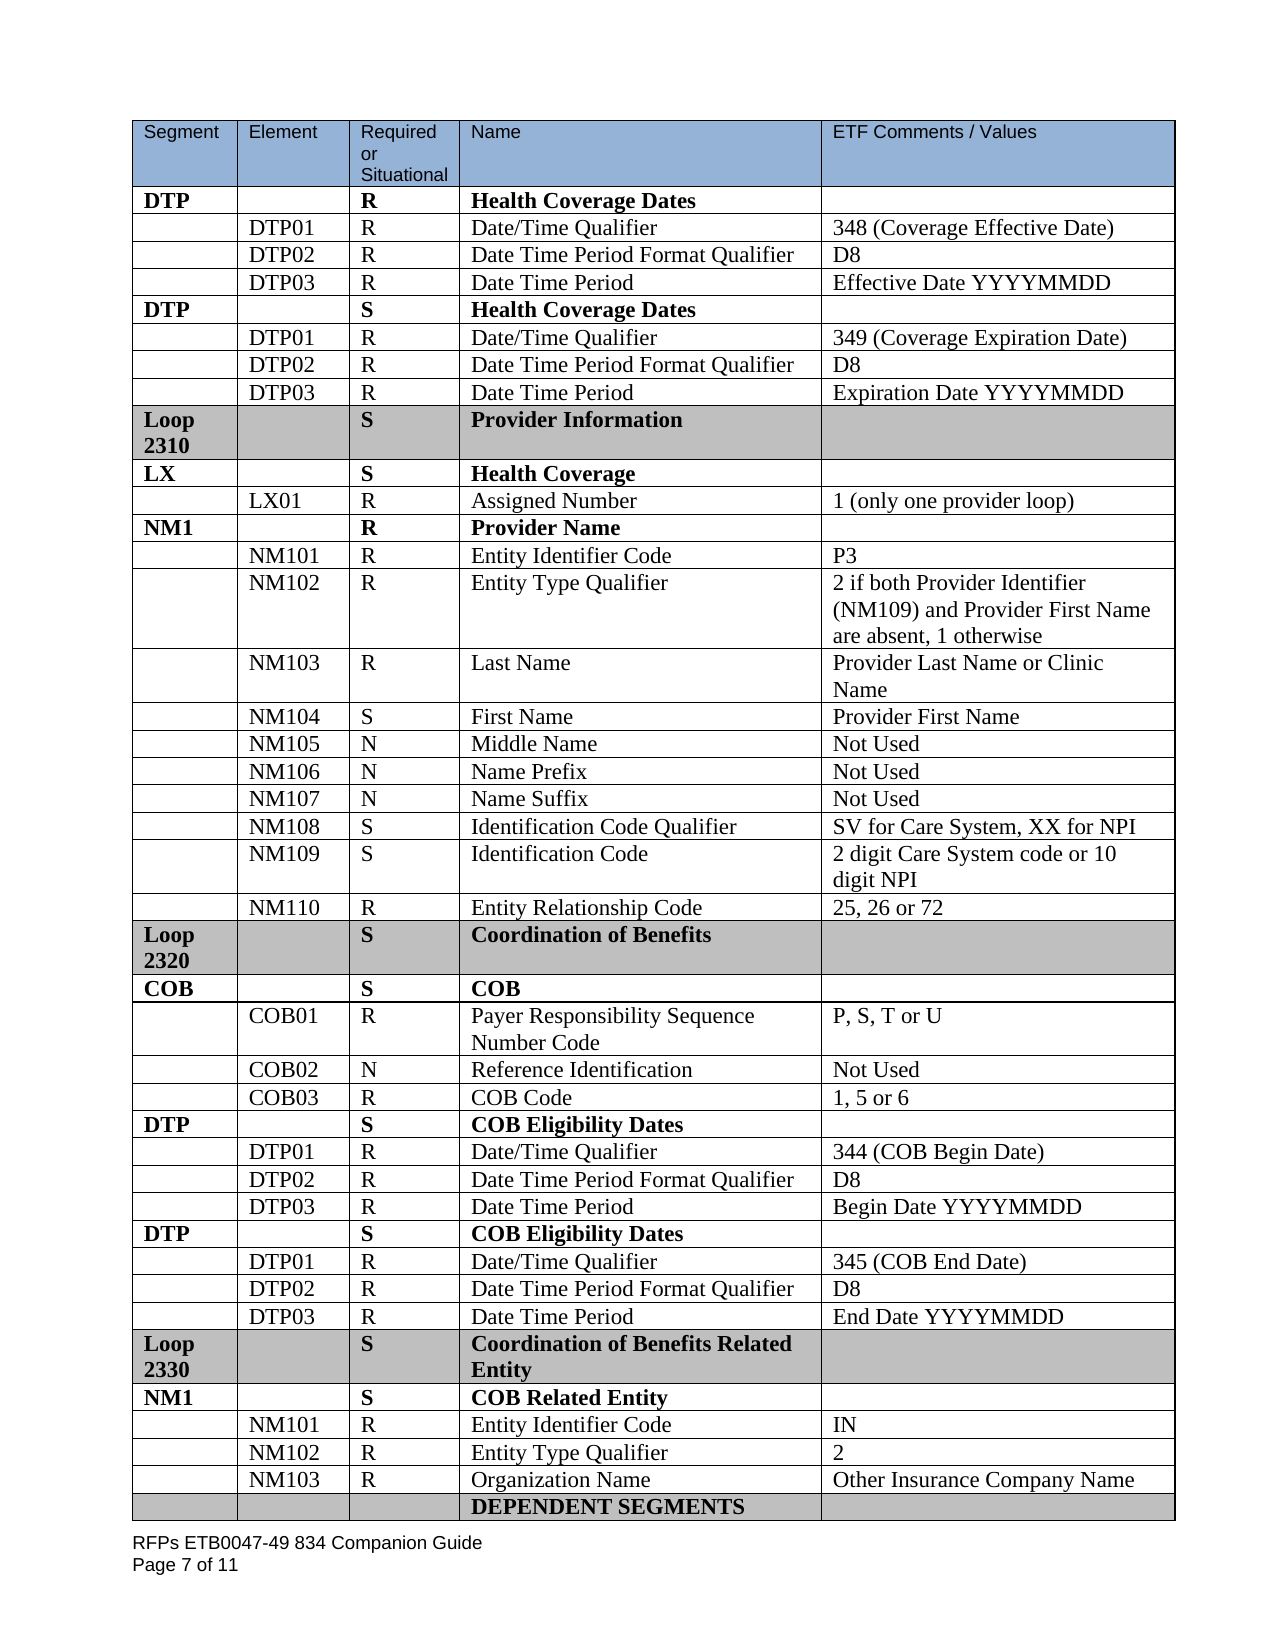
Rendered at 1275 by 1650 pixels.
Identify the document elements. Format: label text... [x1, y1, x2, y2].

table_cell R [350, 324, 459, 350]
table_cell R [350, 351, 459, 377]
table_cell Date Time Period Format Qualifier [460, 351, 821, 377]
table_cell Date Time Period [460, 269, 821, 295]
table_cell 2 if both Provider Identifier (NM109) and Provider First Name are absent, 1 otherwise [822, 569, 1174, 648]
table_cell R [350, 1439, 459, 1465]
table_cell R [350, 894, 459, 920]
table_cell P, S, T or U [822, 1003, 1174, 1055]
table_cell [133, 731, 237, 757]
table_cell [238, 515, 349, 541]
table_cell [133, 1494, 237, 1520]
table_cell S [350, 921, 459, 974]
table_cell S [350, 460, 459, 486]
table_cell [822, 187, 1174, 213]
table_cell [133, 1003, 237, 1055]
table_cell Organization Name [460, 1466, 821, 1492]
table_cell R [350, 1193, 459, 1219]
table_cell COB [460, 975, 821, 1001]
table_cell R [350, 187, 459, 213]
table_cell S [350, 1221, 459, 1247]
table_cell [133, 1439, 237, 1465]
table_cell NM110 [238, 894, 349, 920]
table_cell [238, 1221, 349, 1247]
table_cell DTP01 [238, 1248, 349, 1274]
table_cell NM102 [238, 1439, 349, 1465]
table_cell [133, 813, 237, 839]
table_cell D8 [822, 1166, 1174, 1192]
table_cell R [350, 1466, 459, 1492]
table_cell R [350, 487, 459, 513]
table_cell R [350, 1003, 459, 1055]
table_cell Entity Identifier Code [460, 1411, 821, 1438]
table_cell Assigned Number [460, 487, 821, 513]
table_cell DTP03 [238, 269, 349, 295]
table_cell DTP01 [238, 214, 349, 241]
table_cell S [350, 1384, 459, 1410]
table_cell Coordination of Benefits Related Entity [460, 1330, 821, 1383]
table_cell R [350, 379, 459, 405]
table_cell DTP03 [238, 1193, 349, 1219]
table_cell Other Insurance Company Name [822, 1466, 1174, 1492]
table_cell COB03 [238, 1084, 349, 1110]
table_cell R [350, 542, 459, 568]
table_cell [822, 460, 1174, 486]
table_cell NM102 [238, 569, 349, 648]
table_cell End Date YYYYMMDD [822, 1303, 1174, 1329]
table_cell R [350, 1275, 459, 1302]
table_cell Date Time Period Format Qualifier [460, 242, 821, 268]
table_cell S [350, 1330, 459, 1383]
table_cell DTP02 [238, 242, 349, 268]
table_cell [822, 515, 1174, 541]
table_cell [133, 649, 237, 702]
table_cell [133, 242, 237, 268]
table_cell 345 (COB End Date) [822, 1248, 1174, 1274]
table_cell R [350, 242, 459, 268]
table_cell [822, 975, 1174, 1001]
table_cell [133, 1411, 237, 1438]
table_cell Date/Time Qualifier [460, 324, 821, 350]
table_cell Loop 2320 [133, 921, 237, 974]
table_cell 1, 5 or 6 [822, 1084, 1174, 1110]
table_cell [133, 542, 237, 568]
table_cell [238, 187, 349, 213]
table_cell Coordination of Benefits [460, 921, 821, 974]
table_cell SV for Care System, XX for NPI [822, 813, 1174, 839]
table_cell DTP [133, 296, 237, 323]
table_cell [238, 460, 349, 486]
table_cell [133, 703, 237, 729]
table_cell [133, 1138, 237, 1165]
table_cell Date/Time Qualifier [460, 1138, 821, 1165]
table_cell NM109 [238, 840, 349, 893]
table_header Element [238, 121, 349, 186]
table_cell Entity Type Qualifier [460, 1439, 821, 1465]
table_cell DTP02 [238, 1166, 349, 1192]
table_cell S [350, 406, 459, 459]
table_cell Date Time Period [460, 1303, 821, 1329]
table_cell [238, 1330, 349, 1383]
table_cell [822, 1221, 1174, 1247]
table_cell IN [822, 1411, 1174, 1438]
table_cell P3 [822, 542, 1174, 568]
table_cell NM101 [238, 542, 349, 568]
table_cell Loop 2310 [133, 406, 237, 459]
table_cell S [350, 296, 459, 323]
table_cell Not Used [822, 758, 1174, 784]
table_cell Health Coverage Dates [460, 296, 821, 323]
table_cell Expiration Date YYYYMMDD [822, 379, 1174, 405]
table_cell NM101 [238, 1411, 349, 1438]
table_cell Loop 2330 [133, 1330, 237, 1383]
table_cell 344 (COB Begin Date) [822, 1138, 1174, 1165]
table_cell NM107 [238, 785, 349, 812]
table_cell NM106 [238, 758, 349, 784]
table_cell Identification Code Qualifier [460, 813, 821, 839]
table_cell R [350, 1138, 459, 1165]
table_cell Middle Name [460, 731, 821, 757]
table_cell R [350, 1166, 459, 1192]
table_cell [133, 379, 237, 405]
table_cell COB Eligibility Dates [460, 1221, 821, 1247]
table_cell [133, 214, 237, 241]
table_cell Provider Information [460, 406, 821, 459]
table_header Name [460, 121, 821, 186]
table_cell S [350, 1111, 459, 1137]
table_cell [133, 269, 237, 295]
table_cell DTP [133, 1111, 237, 1137]
table_cell [133, 758, 237, 784]
table_cell Not Used [822, 731, 1174, 757]
table_cell [133, 1056, 237, 1082]
table_cell Reference Identification [460, 1056, 821, 1082]
table_header Required or Situational [350, 121, 459, 186]
table_cell COB02 [238, 1056, 349, 1082]
table_cell D8 [822, 1275, 1174, 1302]
table_cell NM1 [133, 515, 237, 541]
table_cell Health Coverage [460, 460, 821, 486]
table_cell [133, 1275, 237, 1302]
table_cell [238, 406, 349, 459]
table_cell [238, 296, 349, 323]
table_cell Payer Responsibility Sequence Number Code [460, 1003, 821, 1055]
table_cell Date/Time Qualifier [460, 1248, 821, 1274]
table_cell Identification Code [460, 840, 821, 893]
table_cell Entity Type Qualifier [460, 569, 821, 648]
table_cell DTP03 [238, 379, 349, 405]
table_cell [133, 1466, 237, 1492]
table_cell R [350, 569, 459, 648]
table_cell [133, 569, 237, 648]
table_cell DEPENDENT SEGMENTS [460, 1494, 821, 1520]
table_cell NM108 [238, 813, 349, 839]
table_cell 348 (Coverage Effective Date) [822, 214, 1174, 241]
table_cell Effective Date YYYYMMDD [822, 269, 1174, 295]
table_cell DTP02 [238, 351, 349, 377]
table_cell NM105 [238, 731, 349, 757]
table_cell S [350, 703, 459, 729]
table_cell Date/Time Qualifier [460, 214, 821, 241]
table_cell Entity Identifier Code [460, 542, 821, 568]
table_cell Date Time Period [460, 1193, 821, 1219]
table_cell N [350, 1056, 459, 1082]
table_cell N [350, 758, 459, 784]
table_cell DTP [133, 1221, 237, 1247]
table_cell LX [133, 460, 237, 486]
table_cell First Name [460, 703, 821, 729]
table_cell 1 (only one provider loop) [822, 487, 1174, 513]
table_cell [822, 1330, 1174, 1383]
table_cell Provider Last Name or Clinic Name [822, 649, 1174, 702]
table_cell R [350, 515, 459, 541]
table_cell D8 [822, 351, 1174, 377]
table_cell DTP01 [238, 324, 349, 350]
table_cell Begin Date YYYYMMDD [822, 1193, 1174, 1219]
table_cell [350, 1494, 459, 1520]
table_cell S [350, 840, 459, 893]
table_cell 349 (Coverage Expiration Date) [822, 324, 1174, 350]
table_cell Date Time Period Format Qualifier [460, 1275, 821, 1302]
table_cell [133, 1193, 237, 1219]
table_cell [822, 921, 1174, 974]
table_cell [133, 840, 237, 893]
table_cell S [350, 813, 459, 839]
table_cell DTP01 [238, 1138, 349, 1165]
table_cell Not Used [822, 1056, 1174, 1082]
table_cell [133, 1303, 237, 1329]
table_cell [822, 1384, 1174, 1410]
table_cell R [350, 214, 459, 241]
table_cell R [350, 1248, 459, 1274]
table_cell Date Time Period Format Qualifier [460, 1166, 821, 1192]
table_cell [822, 1111, 1174, 1137]
table_cell [133, 785, 237, 812]
table_cell R [350, 1411, 459, 1438]
table_cell [238, 975, 349, 1001]
table_cell LX01 [238, 487, 349, 513]
table_cell NM1 [133, 1384, 237, 1410]
table_cell Entity Relationship Code [460, 894, 821, 920]
table_header Segment [133, 121, 237, 186]
table_cell R [350, 649, 459, 702]
table_cell Name Suffix [460, 785, 821, 812]
table_cell N [350, 785, 459, 812]
table_cell N [350, 731, 459, 757]
table_cell Date Time Period [460, 379, 821, 405]
table_cell COB [133, 975, 237, 1001]
table_cell Health Coverage Dates [460, 187, 821, 213]
table_cell [133, 1248, 237, 1274]
table_cell Not Used [822, 785, 1174, 812]
table_cell DTP [133, 187, 237, 213]
table_cell COB Code [460, 1084, 821, 1110]
table_cell [133, 1166, 237, 1192]
table_cell [133, 487, 237, 513]
table_cell [238, 921, 349, 974]
table_cell R [350, 269, 459, 295]
table_cell DTP02 [238, 1275, 349, 1302]
table_cell 2 digit Care System code or 10 digit NPI [822, 840, 1174, 893]
table_cell [133, 1084, 237, 1110]
table_cell NM104 [238, 703, 349, 729]
table_cell [822, 1494, 1174, 1520]
table_cell R [350, 1303, 459, 1329]
table_cell DTP03 [238, 1303, 349, 1329]
table_cell [133, 894, 237, 920]
table_cell 2 [822, 1439, 1174, 1465]
table_cell [822, 296, 1174, 323]
table_cell S [350, 975, 459, 1001]
table_cell R [350, 1084, 459, 1110]
table_cell [238, 1494, 349, 1520]
table_cell [238, 1384, 349, 1410]
table_cell 25, 26 or 72 [822, 894, 1174, 920]
table_cell COB Eligibility Dates [460, 1111, 821, 1137]
table_cell Name Prefix [460, 758, 821, 784]
table_cell [822, 406, 1174, 459]
table_cell Provider Name [460, 515, 821, 541]
table_cell NM103 [238, 1466, 349, 1492]
table_cell D8 [822, 242, 1174, 268]
table_cell COB01 [238, 1003, 349, 1055]
table_cell [133, 324, 237, 350]
table_cell Provider First Name [822, 703, 1174, 729]
table_header ETF Comments / Values [822, 121, 1174, 186]
table_cell [238, 1111, 349, 1137]
table_cell NM103 [238, 649, 349, 702]
table_cell COB Related Entity [460, 1384, 821, 1410]
table_cell [133, 351, 237, 377]
table_cell Last Name [460, 649, 821, 702]
